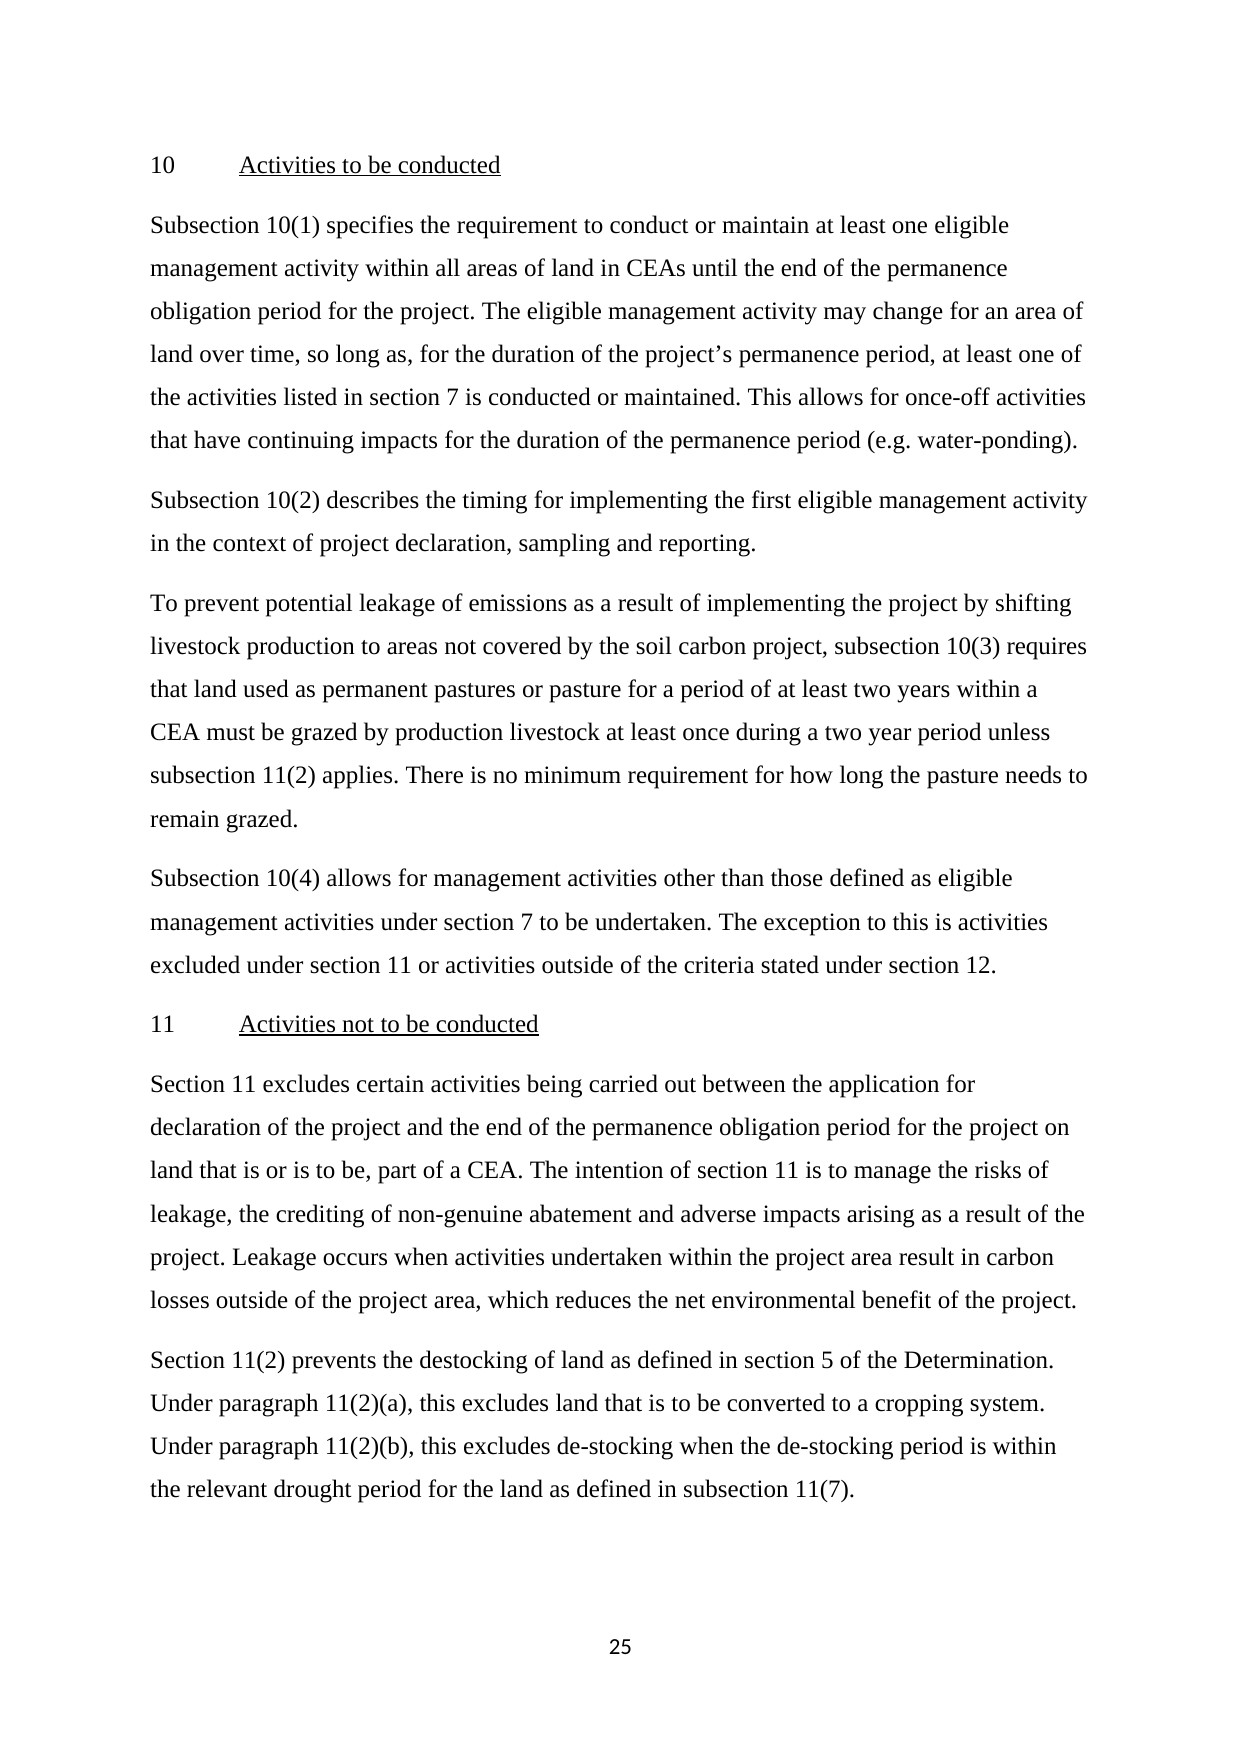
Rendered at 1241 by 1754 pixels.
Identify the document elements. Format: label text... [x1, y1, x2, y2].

text Subsection 10(1) specifies the requirement to conduct or maintain at least one eligible management activity within all areas of land in CEAs until the end of the permanence obligation period for the project. The eligible management activity may change for an area of land over time, so long as, for the duration of the project’s permanence period, at least one of the activities listed in section 7 is conducted or maintained. This allows for once-off activities that have continuing impacts for the duration of the permanence period (e.g. water-ponding). [150, 210, 1090, 454]
text Subsection 10(2) describes the timing for implementing the first eligible management activity in the context of project declaration, sampling and reporting. [150, 485, 1090, 557]
text To prevent potential leakage of emissions as a result of implementing the project by shifting livestock production to areas not covered by the soil carbon project, subsection 10(3) requires that land used as permanent pastures or pasture for a period of at least two years within a CEA must be grazed by production livestock at least once during a two year period unless subsection 11(2) applies. There is no minimum requirement for how long the pasture needs to remain grazed. [150, 588, 1090, 832]
text 10 Activities to be conducted [150, 150, 1090, 179]
text Subsection 10(4) allows for management activities other than those defined as eligible management activities under section 7 to be undertaken. The exception to this is activities excluded under section 11 or activities outside of the criteria stated under section 12. [150, 863, 1090, 978]
text Section 11(2) prevents the destocking of land as defined in section 5 of the Determination. Under paragraph 11(2)(a), this excludes land that is to be converted to a cropping system. Under paragraph 11(2)(b), this excludes de-stocking when the de-stocking period is within the relevant drought period for the land as defined in subsection 11(7). [150, 1345, 1090, 1503]
text 11 Activities not to be conducted [150, 1009, 1090, 1038]
text Section 11 excludes certain activities being carried out between the application for declaration of the project and the end of the permanence obligation period for the project on land that is or is to be, part of a CEA. The intention of section 11 is to manage the risks of leakage, the crediting of non-genuine abatement and adverse impacts arising as a result of the project. Leakage occurs when activities undertaken within the project area result in carbon losses outside of the project area, which reduces the net environmental benefit of the project. [150, 1069, 1090, 1314]
